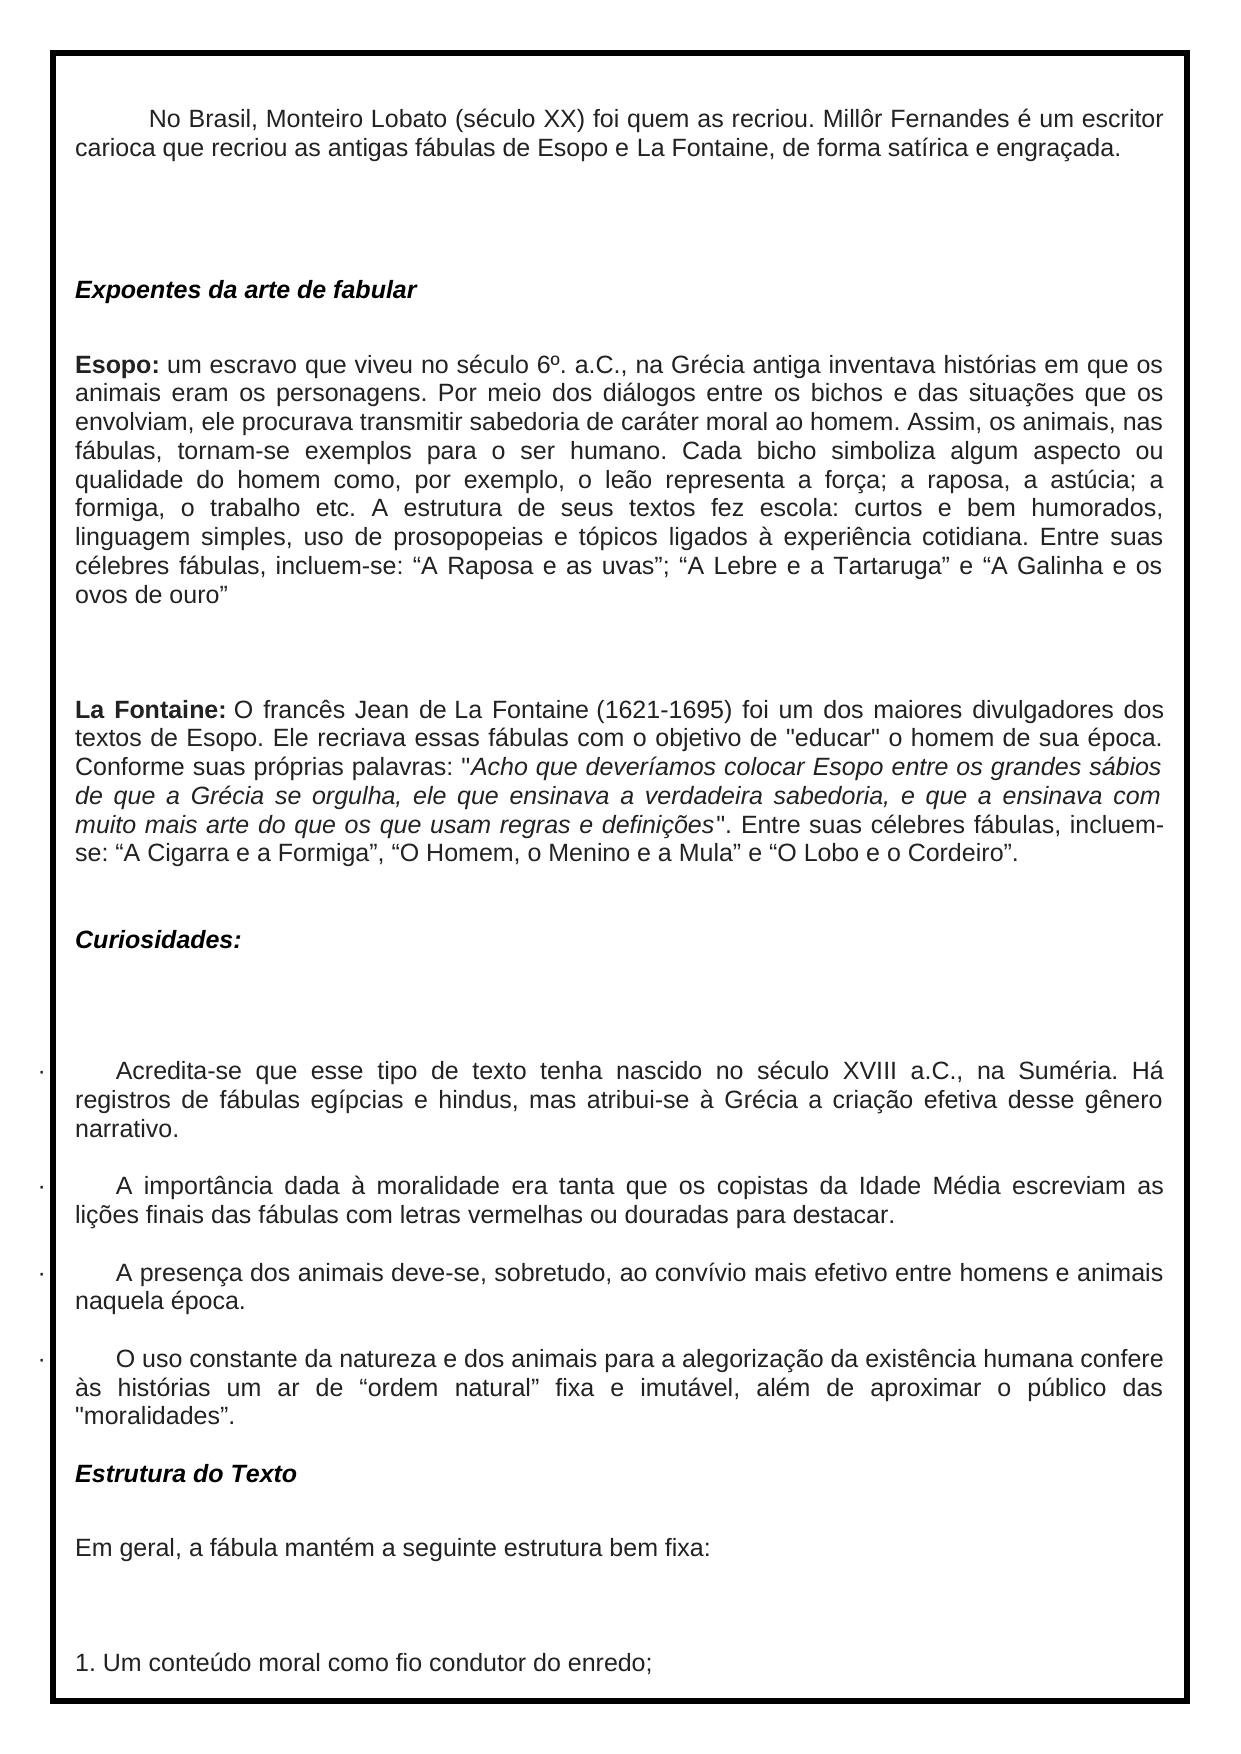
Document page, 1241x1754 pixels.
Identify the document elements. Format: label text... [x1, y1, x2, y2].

text Curiosidades: [75, 925, 1165, 953]
text · A importância dada à moralidade era tanta que os copistas da Idade Média escreviam as lições finais das fábulas com letras vermelhas ou douradas para destacar. [56, 1171, 1165, 1229]
text · O uso constante da natureza e dos animais para a alegorização da existência humana confere às histórias um ar de “ordem natural” fixa e imutável, além de aproximar o público das "moralidades”. [56, 1344, 1165, 1430]
text La Fontaine: O francês Jean de La Fontaine (1621-1695) foi um dos maiores divulgadores dos textos de Esopo. Ele recriava essas fábulas com o objetivo de "educar" o homem de sua época. Conforme suas próprias palavras: "Acho que deveríamos colocar Esopo entre os grandes sábios de que a Grécia se orgulha, ele que ensinava a verdadeira sabedoria, e que a ensinava com muito mais arte do que os que usam regras e definições". Entre suas célebres fábulas, incluem-se: “A Cigarra e a Formiga”, “O Homem, o Menino e a Mula” e “O Lobo e o Cordeiro”. [75, 695, 1165, 867]
text Em geral, a fábula mantém a seguinte estrutura bem fixa: [75, 1533, 1165, 1562]
text 1. Um conteúdo moral como fio condutor do enredo; [75, 1648, 1165, 1677]
text Expoentes da arte de fabular [75, 276, 1165, 304]
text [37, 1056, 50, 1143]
text · Acredita-se que esse tipo de texto tenha nascido no século XVIII a.C., na Suméria. Há registros de fábulas egípcias e hindus, mas atribui-se à Grécia a criação efetiva desse gênero narrativo. [56, 1056, 1165, 1143]
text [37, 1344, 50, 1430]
text No Brasil, Monteiro Lobato (século XX) foi quem as recriou. Millôr Fernandes é um escritor carioca que recriou as antigas fábulas de Esopo e La Fontaine, de forma satírica e engraçada. [75, 104, 1165, 161]
text Estrutura do Texto [75, 1459, 1165, 1488]
text Esopo: um escravo que viveu no século 6º. a.C., na Grécia antiga inventava histórias em que os animais eram os personagens. Por meio dos diálogos entre os bichos e das situações que os envolviam, ele procurava transmitir sabedoria de caráter moral ao homem. Assim, os animais, nas fábulas, tornam-se exemplos para o ser humano. Cada bicho simboliza algum aspecto ou qualidade do homem como, por exemplo, o leão representa a força; a raposa, a astúcia; a formiga, o trabalho etc. A estrutura de seus textos fez escola: curtos e bem humorados, linguagem simples, uso de prosopopeias e tópicos ligados à experiência cotidiana. Entre suas célebres fábulas, incluem-se: “A Raposa e as uvas”; “A Lebre e a Tartaruga” e “A Galinha e os ovos de ouro” [75, 350, 1165, 608]
text · A presença dos animais deve-se, sobretudo, ao convívio mais efetivo entre homens e animais naquela época. [56, 1258, 1165, 1315]
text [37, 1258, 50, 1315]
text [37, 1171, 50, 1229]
